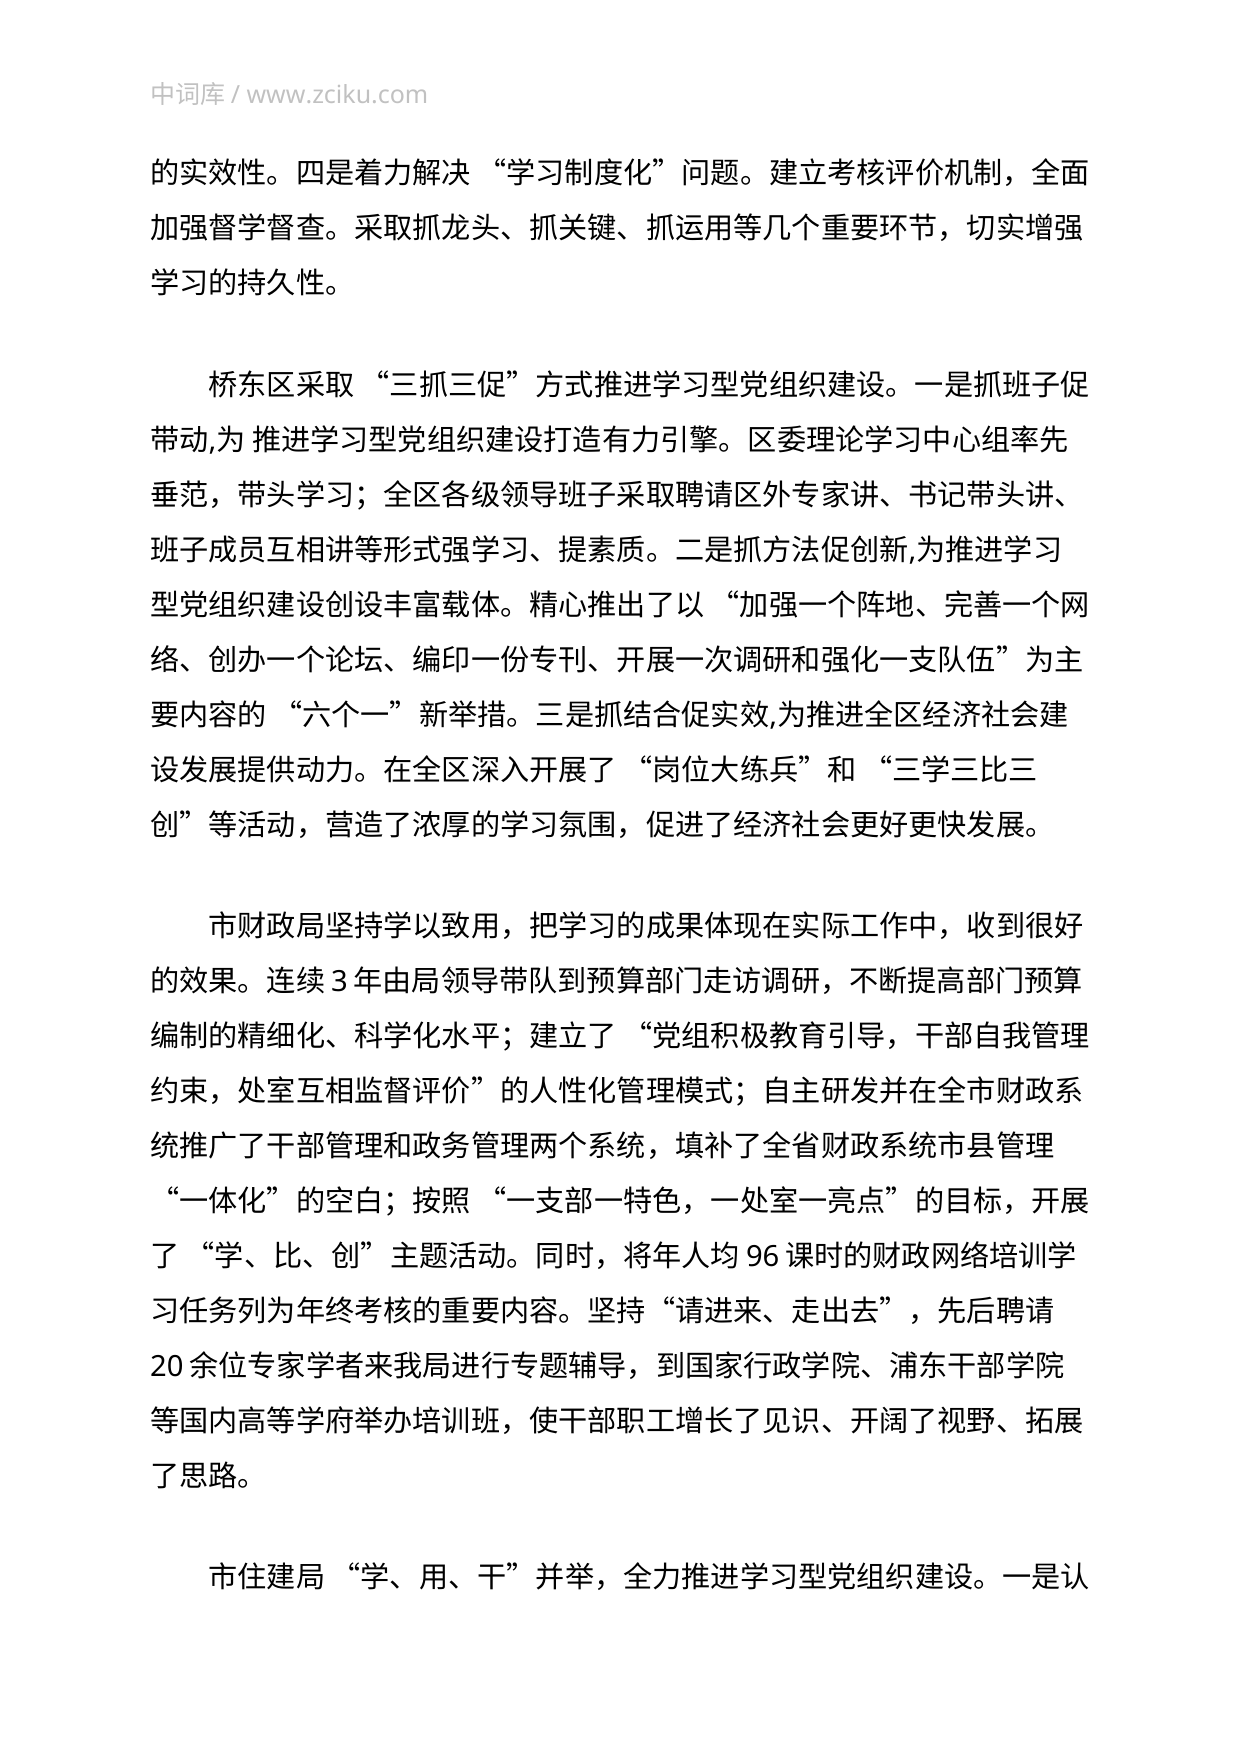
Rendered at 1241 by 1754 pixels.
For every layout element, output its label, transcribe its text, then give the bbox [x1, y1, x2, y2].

text 市财政局坚持学以致用，把学习的成果体现在实际工作中，收到很好的效果。连续3年由局领导带队到预算部门走访调研，不断提高部门预算编制的精细化、科学化水平；建立了 “党组积极教育引导，干部自我管理约束，处室互相监督评价”的人性化管理模式；自主研发并在全市财政系统推广了干部管理和政务管理两个系统，填补了全省财政系统市县管理 “一体化”的空白；按照 “一支部一特色，一处室一亮点”的目标，开展了 “学、比、创”主题活动。同时，将年人均96课时的财政网络培训学习任务列为年终考核的重要内容。坚持“请进来、走出去”，先后聘请20余位专家学者来我局进行专题辅导，到国家行政学院、浦东干部学院等国内高等学府举办培训班，使干部职工增长了见识、开阔了视野、拓展了思路。 [150, 903, 1090, 1494]
text 桥东区采取 “三抓三促”方式推进学习型党组织建设。一是抓班子促带动,为 推进学习型党组织建设打造有力引擎。区委理论学习中心组率先垂范，带头学习；全区各级领导班子采取聘请区外专家讲、书记带头讲、班子成员互相讲等形式强学习、提素质。二是抓方法促创新,为推进学习型党组织建设创设丰富载体。精心推出了以 “加强一个阵地、完善一个网络、创办一个论坛、编印一份专刊、开展一次调研和强化一支队伍”为主要内容的 “六个一”新举措。三是抓结合促实效,为推进全区经济社会建设发展提供动力。在全区深入开展了 “岗位大练兵”和 “三学三比三创”等活动，营造了浓厚的学习氛围，促进了经济社会更好更快发展。 [150, 362, 1090, 843]
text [150, 1554, 1090, 1596]
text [150, 150, 1090, 302]
